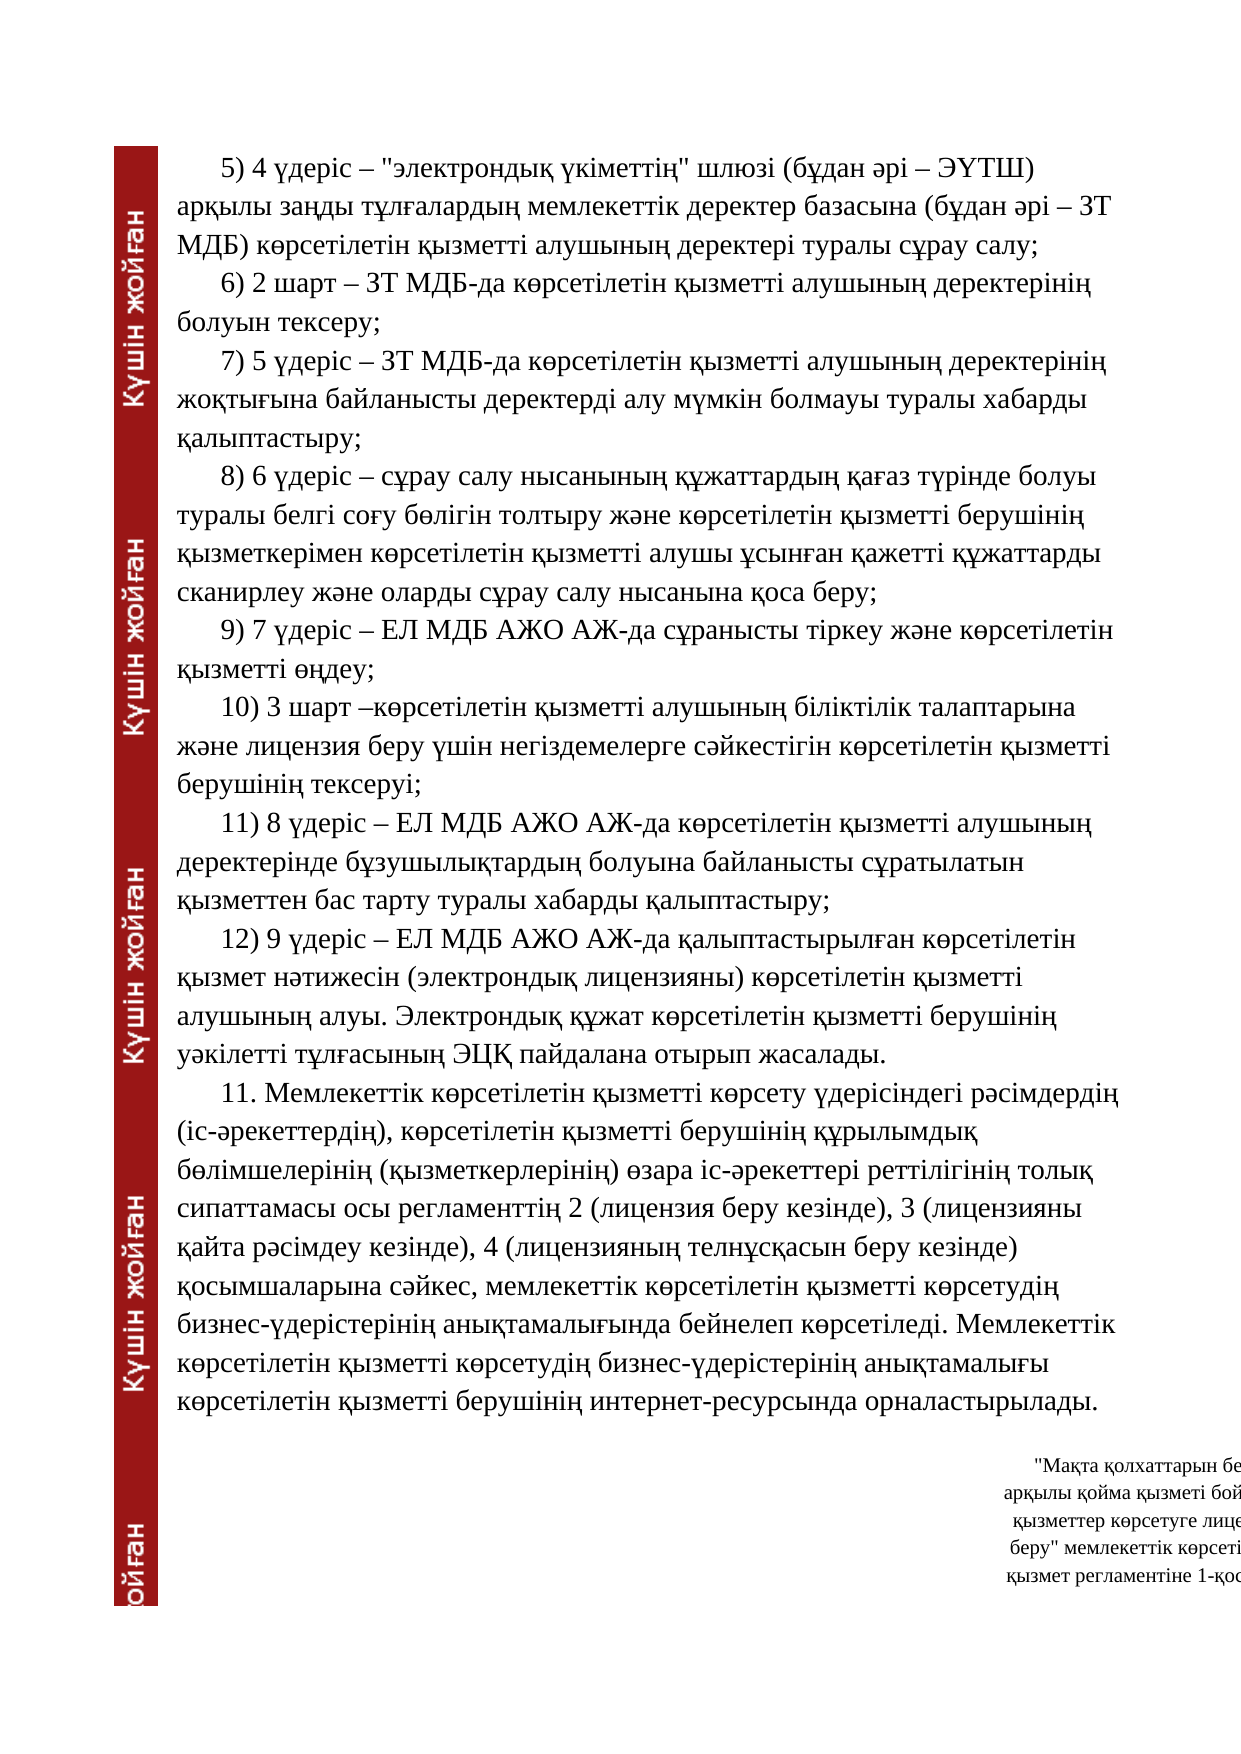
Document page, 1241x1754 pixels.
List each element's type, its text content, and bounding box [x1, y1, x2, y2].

picture [114, 1592, 158, 1606]
picture [114, 146, 158, 150]
table_header "Мақта қолхаттарын беру арқылы қойма қызметі бойынша қызметтер көрсетуге лицензия беру" мемлекеттік көрсетілетін қызмет регламентіне 1-қосымша [912, 1451, 1240, 1592]
picture [114, 1447, 158, 1451]
table_header [101, 1451, 912, 1592]
